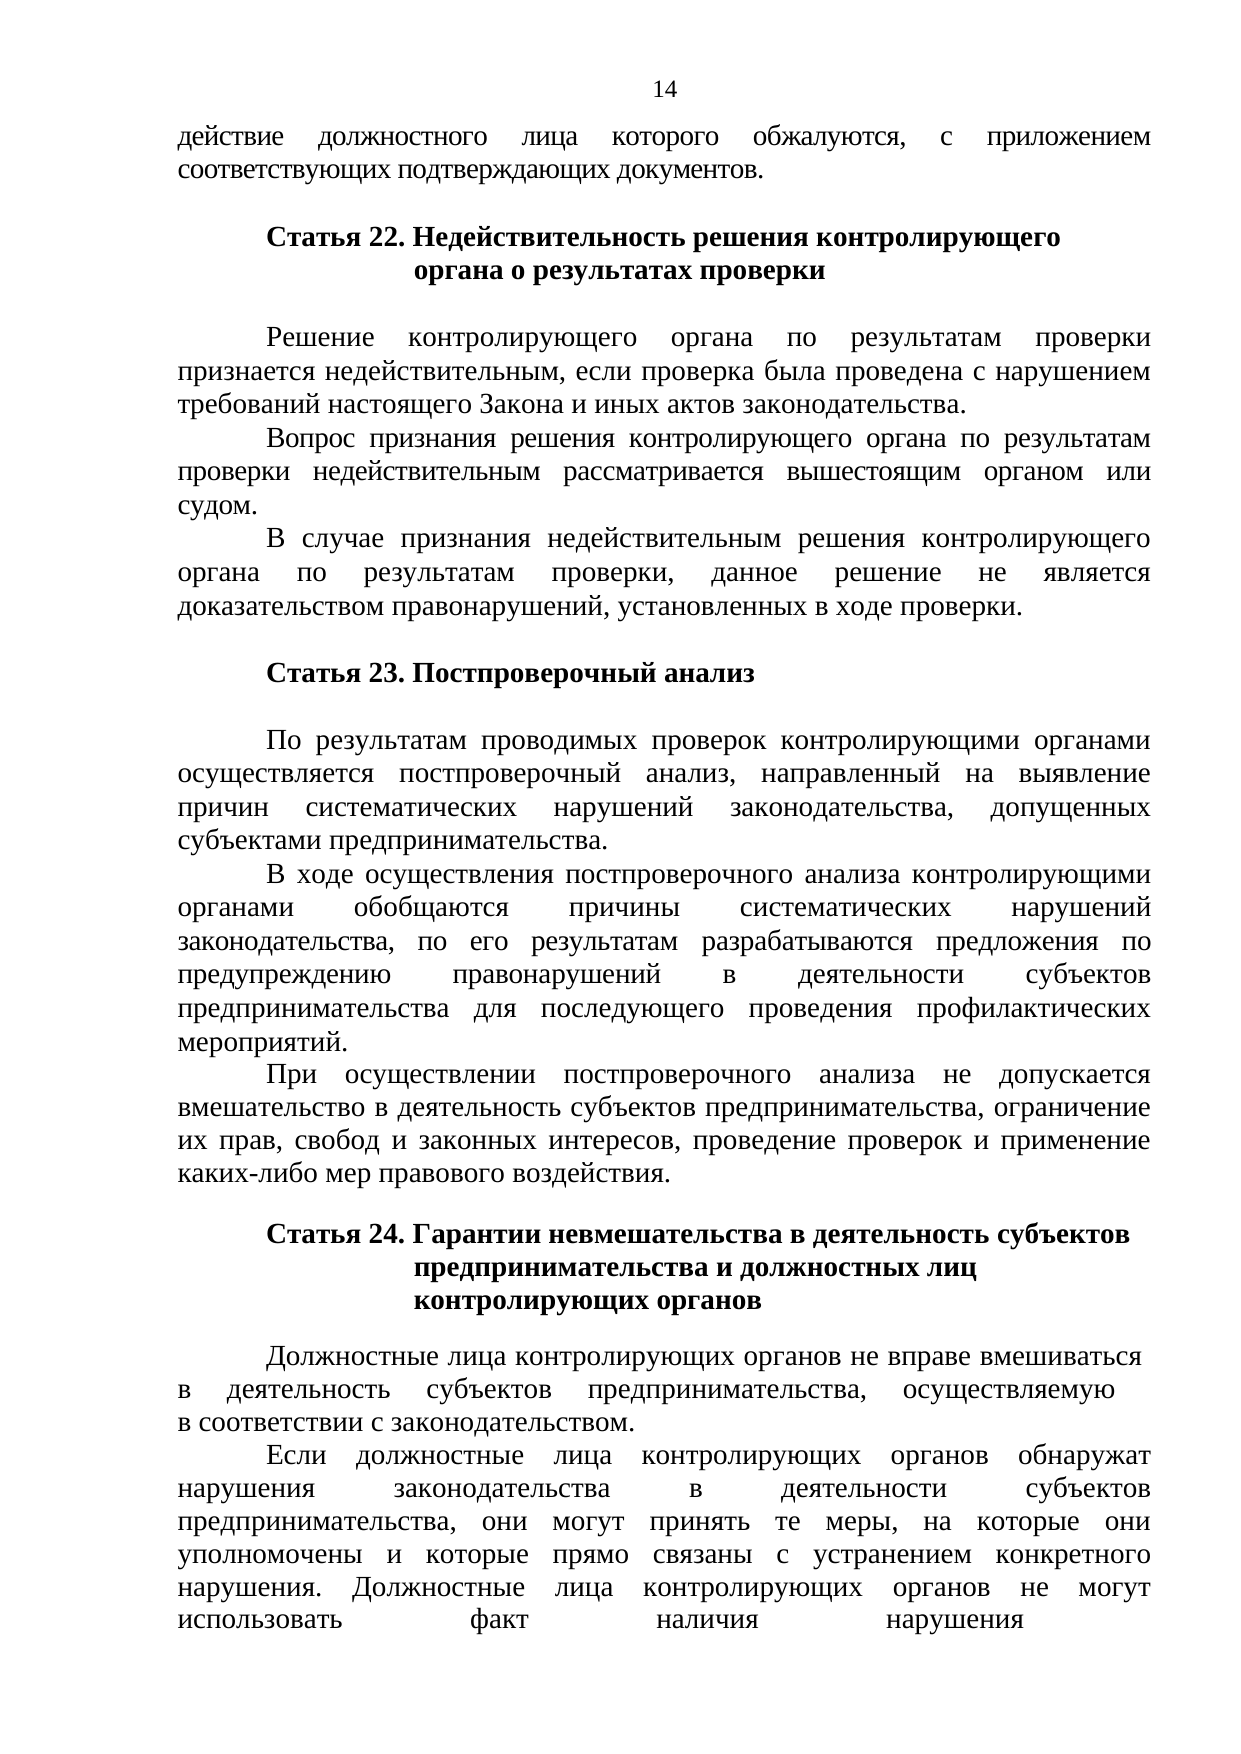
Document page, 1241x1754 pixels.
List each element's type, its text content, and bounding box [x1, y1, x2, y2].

text Статья 24. Гарантии невмешательства в деятельность субъектов предпринимательства и должностных лиц контролирующих органов [266, 1217, 1152, 1316]
text В ходе осуществления постпроверочного анализа контролирующими органами обобщаются причины систематических нарушений законодательства, по его результатам разрабатываются предложения по предупреждению правонарушений в деятельности субъектов предпринимательства для последующего проведения профилактических мероприятий. [177, 856, 1152, 1057]
subtitle Статья 22. Недействительность решения контролирующего органа о результатах проверки [266, 219, 1152, 286]
text В случае признания недействительным решения контролирующего органа по результатам проверки, данное решение не является доказательством правонарушений, установленных в ходе проверки. [177, 521, 1152, 621]
text Решение контролирующего органа по результатам проверки признается недействительным, если проверка была проведена с нарушением требований настоящего Закона и иных актов законодательства. [177, 319, 1152, 420]
text Вопрос признания решения контролирующего органа по результатам проверки недействительным рассматривается вышестоящим органом или судом. [177, 420, 1152, 521]
subtitle Статья 23. Постпроверочный анализ [177, 655, 1152, 688]
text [177, 118, 1152, 185]
text По результатам проводимых проверок контролирующими органами осуществляется постпроверочный анализ, направленный на выявление причин систематических нарушений законодательства, допущенных субъектами предпринимательства. [177, 722, 1152, 856]
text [177, 1438, 1152, 1635]
text При осуществлении постпроверочного анализа не допускается вмешательство в деятельность субъектов предпринимательства, ограничение их прав, свобод и законных интересов, проведение проверок и применение каких-либо мер правового воздействия. [177, 1057, 1152, 1189]
text Должностные лица контролирующих органов не вправе вмешиваться в деятельность субъектов предпринимательства, осуществляемую в соответствии с законодательством. [177, 1339, 1152, 1438]
